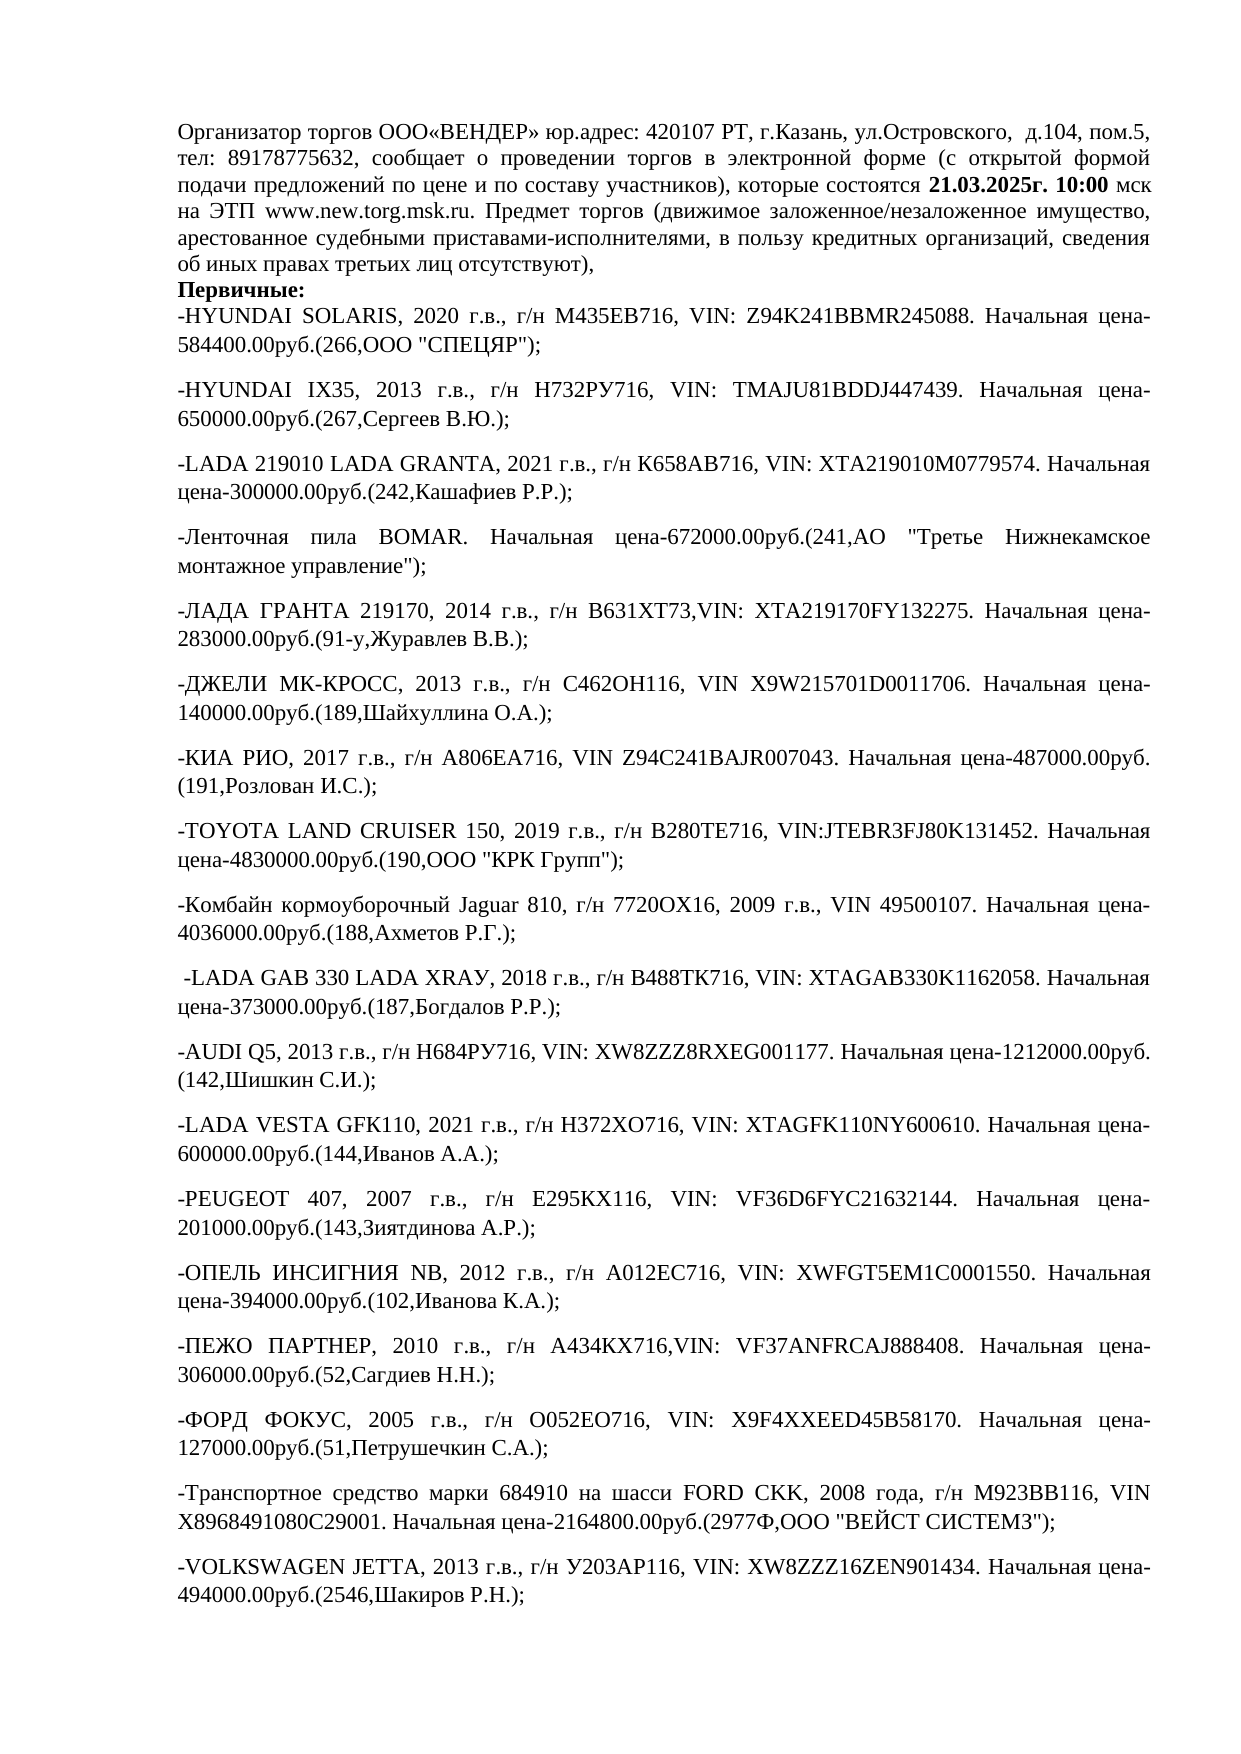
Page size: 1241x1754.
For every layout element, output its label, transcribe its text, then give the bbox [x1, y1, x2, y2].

text -TOYOTA LAND CRUISER 150, 2019 г.в., г/н В280ТЕ716, VIN:JTEBR3FJ80K131452. Начальная цена-4830000.00руб.(190,ООО "КРК Групп"); [177, 817, 1152, 872]
text -LАDА GАВ 330 LАDА ХRАУ, 2018 г.в., г/н В488ТК716, VIN: XTAGAB330K1162058. Начальная цена-373000.00руб.(187,Богдалов Р.Р.); [177, 964, 1152, 1019]
text Организатор торгов ООО«ВЕНДЕР» юр.адрес: 420107 РТ, г.Казань, ул.Островского, д.104, пом.5, тел: 89178775632, сообщает о проведении торгов в электронной форме (с открытой формой подачи предложений по цене и по составу участников), которые состоятся 21.03.2025г. 10:00 мск на ЭТП www.new.torg.msk.ru. Предмет торгов (движимое заложенное/незаложенное имущество, арестованное судебными приставами-исполнителями, в пользу кредитных организаций, сведения об иных правах третьих лиц отсутствуют), [177, 118, 1152, 276]
text -VОLКSWАGЕN JЕТТА, 2013 г.в., г/н У203АР116, VIN: XW8ZZZ16ZEN901434. Начальная цена-494000.00руб.(2546,Шакиров Р.Н.); [177, 1553, 1152, 1608]
text -Комбайн кормоуборочный Jaguar 810, г/н 7720ОХ16, 2009 г.в., VIN 49500107. Начальная цена-4036000.00руб.(188,Ахметов Р.Г.); [177, 891, 1152, 946]
text -LАDА VЕSТА GFК110, 2021 г.в., г/н Н372ХО716, VIN: XTAGFK110NY600610. Начальная цена-600000.00руб.(144,Иванов А.А.); [177, 1112, 1152, 1166]
text -ФОРД ФОКУС, 2005 г.в., г/н О052ЕО716, VIN: X9F4XXEED45B58170. Начальная цена-127000.00руб.(51,Петрушечкин С.А.); [177, 1406, 1152, 1461]
text -Ленточная пила BOMAR. Начальная цена-672000.00руб.(241,АО "Третье Нижнекамское монтажное управление"); [177, 523, 1152, 578]
text -ПЕЖО ПАРТНЕР, 2010 г.в., г/н А434КХ716,VIN: VF37ANFRCAJ888408. Начальная цена-306000.00руб.(52,Сагдиев Н.Н.); [177, 1332, 1152, 1387]
text -HYUNDAI SOLARIS, 2020 г.в., г/н М435ЕВ716, VIN: Z94K241BBMR245088. Начальная цена-584400.00руб.(266,ООО "СПЕЦЯР"); [177, 303, 1152, 357]
text -АUDI Q5, 2013 г.в., г/н Н684РУ716, VIN: XW8ZZZ8RXEG001177. Начальная цена-1212000.00руб.(142,Шишкин С.И.); [177, 1038, 1152, 1093]
text -РЕUGЕОТ 407, 2007 г.в., г/н Е295КХ116, VIN: VF36D6FYC21632144. Начальная цена-201000.00руб.(143,Зиятдинова А.Р.); [177, 1185, 1152, 1240]
text Первичные: [177, 276, 1152, 303]
text -ДЖЕЛИ МК-КРОСС, 2013 г.в., г/н С462ОН116, VIN X9W215701D0011706. Начальная цена-140000.00руб.(189,Шайхуллина О.А.); [177, 670, 1152, 725]
text -КИА РИО, 2017 г.в., г/н А806ЕА716, VIN Z94C241BAJR007043. Начальная цена-487000.00руб.(191,Розлован И.С.); [177, 744, 1152, 799]
text -Транспортное средство марки 684910 на шасси FORD CKK, 2008 года, г/н М923ВВ116, VIN X8968491080C29001. Начальная цена-2164800.00руб.(2977Ф,ООО "ВЕЙСТ СИСТЕМЗ"); [177, 1479, 1152, 1534]
text -HYUNDAI IX35, 2013 г.в., г/н Н732РУ716, VIN: TMAJU81BDDJ447439. Начальная цена-650000.00руб.(267,Сергеев В.Ю.); [177, 376, 1152, 431]
text -ОПЕЛЬ ИНСИГНИЯ NВ, 2012 г.в., г/н А012ЕС716, VIN: XWFGT5EM1C0001550. Начальная цена-394000.00руб.(102,Иванова К.А.); [177, 1259, 1152, 1313]
text -ЛАДА ГРАНТА 219170, 2014 г.в., г/н B631ХТ73,VIN: XTA219170FY132275. Начальная цена-283000.00руб.(91-у,Журавлев В.В.); [177, 597, 1152, 652]
text -LАDА 219010 LАDА GRАNТА, 2021 г.в., г/н К658АВ716, VIN: XTA219010M0779574. Начальная цена-300000.00руб.(242,Кашафиев Р.Р.); [177, 450, 1152, 504]
